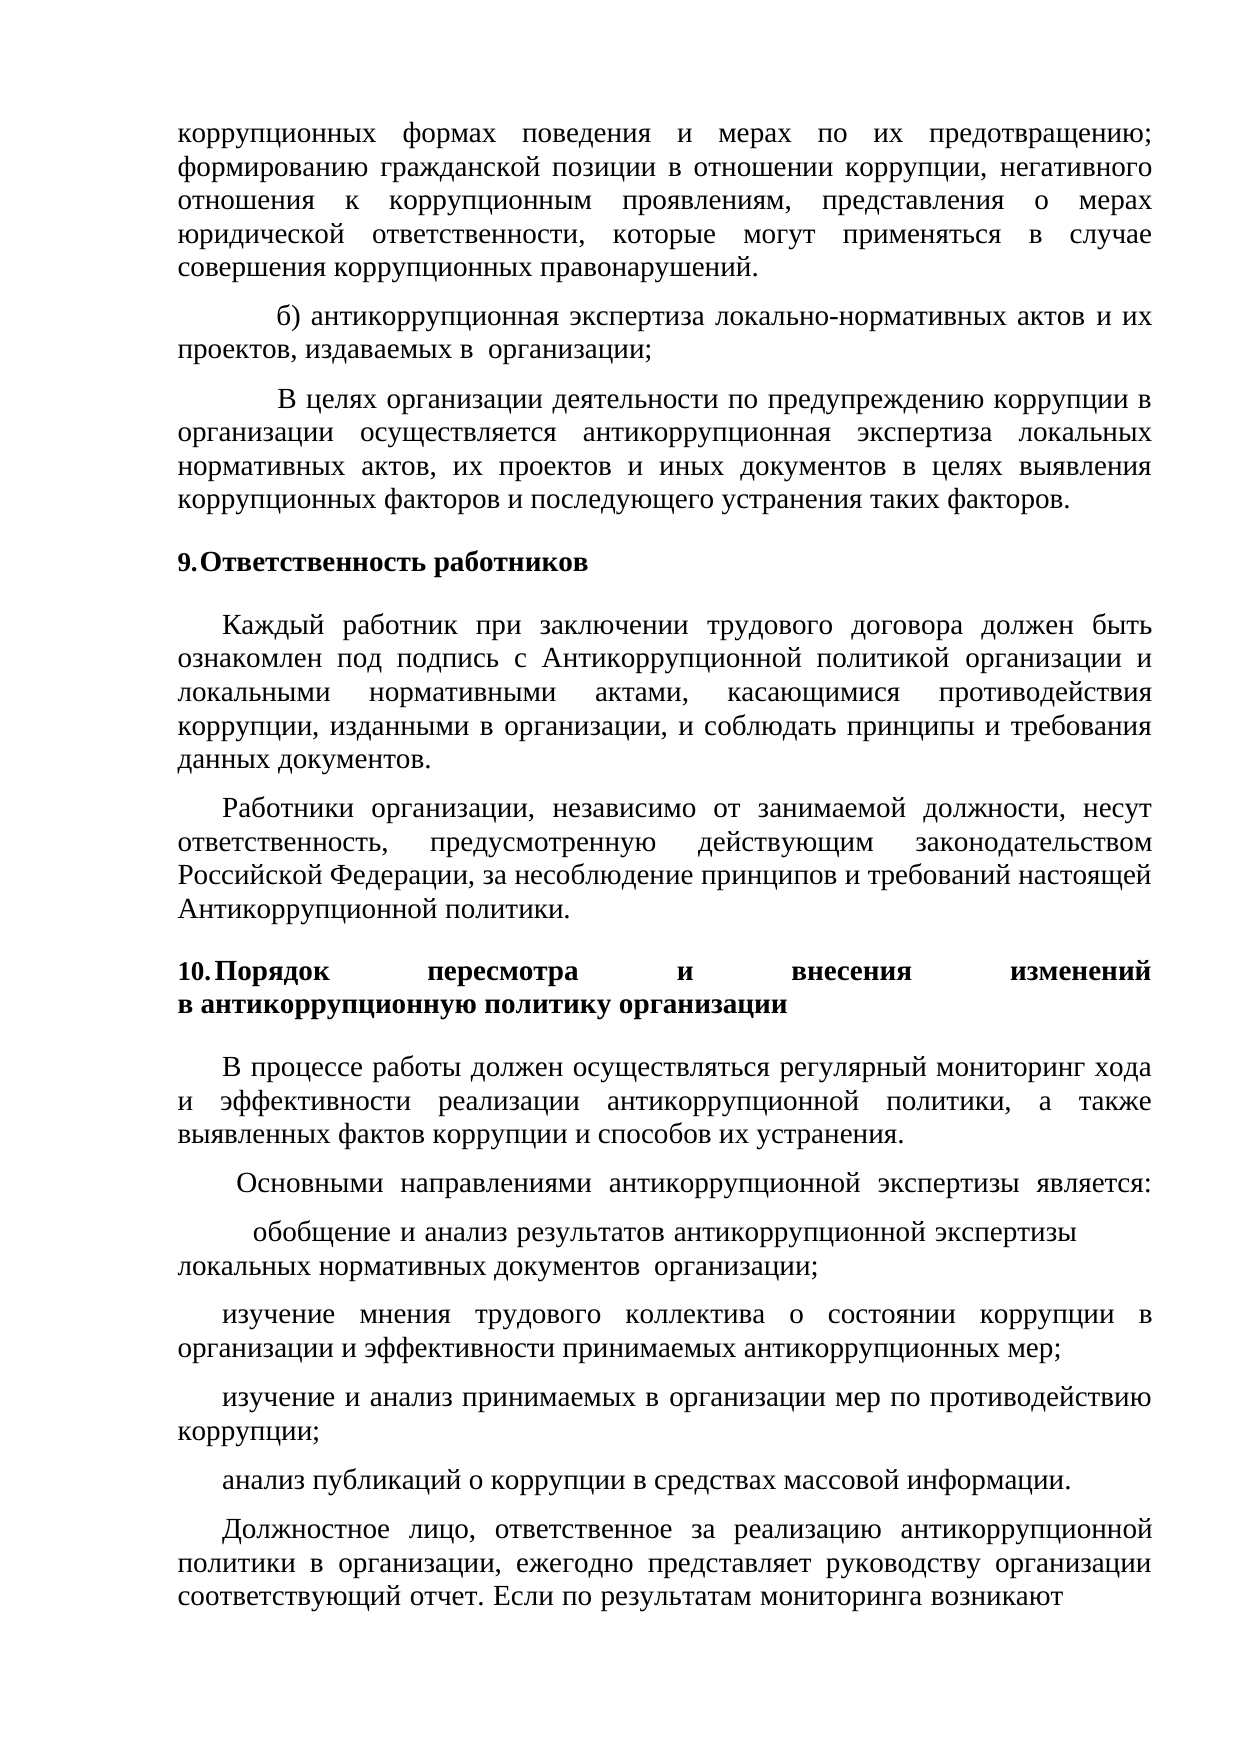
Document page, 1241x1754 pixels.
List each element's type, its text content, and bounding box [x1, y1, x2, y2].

text локальных нормативных документов организации; [177, 1252, 1163, 1281]
text В целях организации деятельности по предупреждению коррупции в организации осуществляется антикоррупционная экспертиза локальных нормативных актов, их проектов и иных документов в целях выявления коррупционных факторов и последующего устранения таких факторов. [177, 381, 1152, 515]
text анализ публикаций о коррупции в средствах массовой информации. [222, 1462, 1163, 1495]
text Работники организации, независимо от занимаемой должности, несут ответственность, предусмотренную действующим законодательством Российской Федерации, за несоблюдение принципов и требований настоящей Антикоррупционной политики. [177, 790, 1152, 924]
text коррупционных формах поведения и мерах по их предотвращению; формированию гражданской позиции в отношении коррупции, негативного отношения к коррупционным проявлениям, представления о мерах юридической ответственности, которые могут применяться в случае совершения коррупционных правонарушений. [177, 115, 1152, 283]
text Каждый работник при заключении трудового договора должен быть ознакомлен под подпись с Антикоррупционной политикой организации и локальными нормативными актами, касающимися противодействия коррупции, изданными в организации, и соблюдать принципы и требования данных документов. [177, 607, 1152, 775]
text В процессе работы должен осуществляться регулярный мониторинг хода и эффективности реализации антикоррупционной политики, а также выявленных фактов коррупции и способов их устранения. [177, 1049, 1152, 1150]
text б) антикоррупционная экспертиза локально-нормативных актов и их проектов, издаваемых в организации; [177, 299, 1152, 365]
text Основными направлениями антикоррупционной экспертизы является: обобщение и анализ результатов антикоррупционной экспертизы [236, 1153, 1152, 1252]
subtitle Ответственность работников [177, 544, 1163, 578]
text изучение и анализ принимаемых в организации мер по противодействию коррупции; [177, 1379, 1152, 1446]
subtitle Порядок пересмотра и внесения изменений в антикоррупционную политику организации [177, 954, 1152, 1020]
text изучение мнения трудового коллектива о состоянии коррупции в организации и эффективности принимаемых антикоррупционных мер; [177, 1298, 1152, 1363]
text Должностное лицо, ответственное за реализацию антикоррупционной политики в организации, ежегодно представляет руководству организации соответствующий отчет. Если по результатам мониторинга возникают [177, 1511, 1152, 1612]
